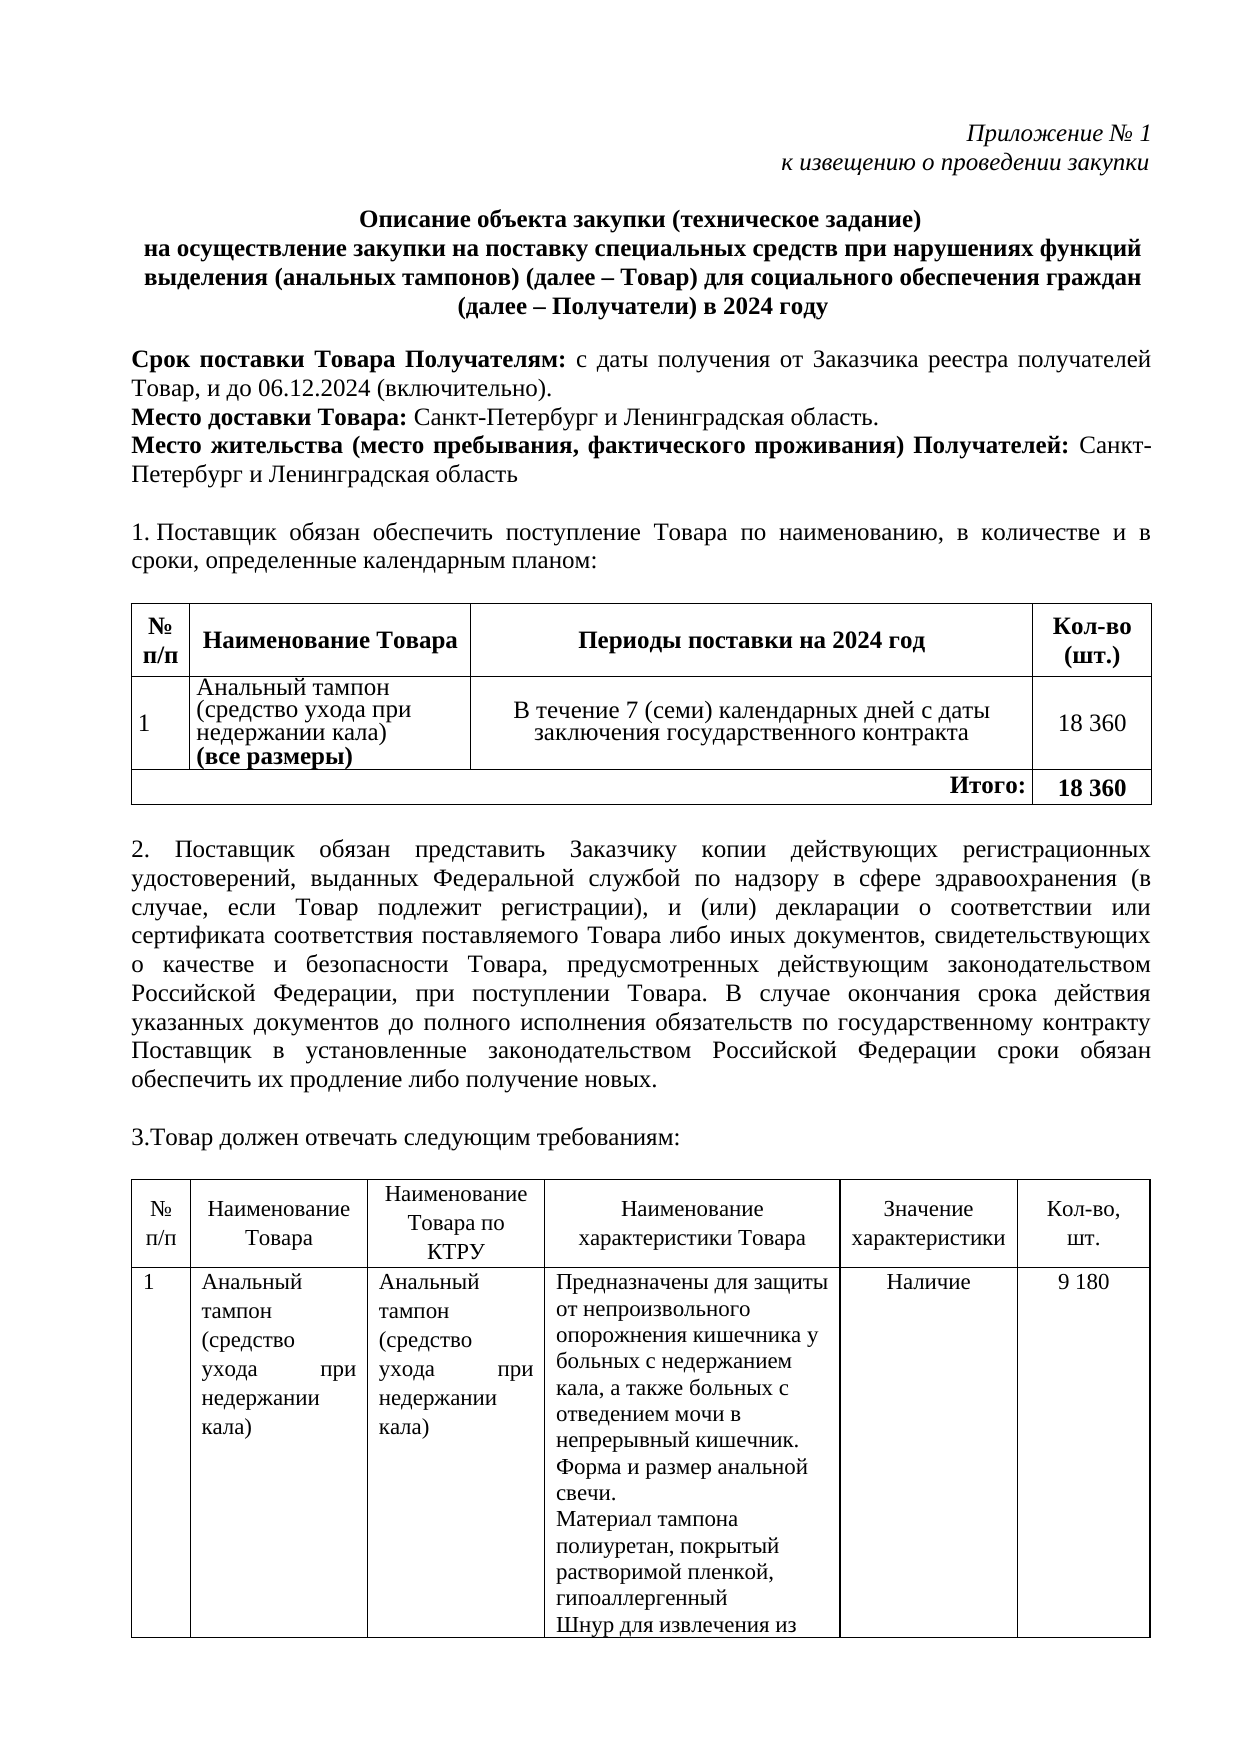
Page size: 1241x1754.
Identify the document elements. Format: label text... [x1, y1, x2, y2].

table_cell Наличие [841, 1268, 1017, 1637]
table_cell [191, 1268, 367, 1637]
table_cell Итого: [132, 770, 1032, 804]
table_cell Анальный тампон (средство ухода при недержании кала) (все размеры) [190, 677, 470, 769]
table_header Кол-во (шт.) [1033, 604, 1151, 676]
table_header Наименование Товара [191, 1180, 367, 1267]
text Место доставки Товара: Санкт-Петербург и Ленинградская область. [131, 402, 1152, 431]
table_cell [545, 1268, 839, 1637]
table_cell 18 360 [1033, 677, 1151, 769]
text на осуществление закупки на поставку специальных средств при нарушениях функций выделения (анальных тампонов) (далее – Товар) для социального обеспечения граждан (далее – Получатели) в 2024 году [131, 233, 1154, 319]
table_header Наименование характеристики Товара [545, 1180, 839, 1267]
table_cell 1 [132, 677, 189, 769]
text 3.Товар должен отвечать следующим требованиям: [131, 1122, 1152, 1150]
list Поставщик обязан обеспечить поступление Товара по наименованию, в количестве и в сроки, определенные календарным планом: [131, 517, 1152, 574]
table_header Значение характеристики [841, 1180, 1017, 1267]
table_header № п/п [132, 1180, 190, 1267]
text 2. Поставщик обязан представить Заказчику копии действующих регистрационных удостоверений, выданных Федеральной службой по надзору в сфере здравоохранения (в случае, если Товар подлежит регистрации), и (или) декларации о соответствии или сертификата соответствия поставляемого Товара либо иных документов, свидетельствующих о качестве и безопасности Товара, предусмотренных действующим законодательством Российской Федерации, при поступлении Товара. В случае окончания срока действия указанных документов до полного исполнения обязательств по государственному контракту Поставщик в установленные законодательством Российской Федерации сроки обязан обеспечить их продление либо получение новых. [131, 834, 1152, 1093]
text Срок поставки Товара Получателям: с даты получения от Заказчика реестра получателей Товар, и до 06.12.2024 (включительно). [131, 344, 1152, 402]
table_header Кол-во, шт. [1018, 1180, 1149, 1267]
table_header Наименование Товара [190, 604, 470, 676]
text Место жительства (место пребывания, фактического проживания) Получателей: Санкт-Петербург и Ленинградская область [131, 431, 1152, 488]
text Описание объекта закупки (техническое задание) [131, 204, 1149, 233]
table_header № п/п [132, 604, 189, 676]
table_cell В течение 7 (семи) календарных дней с даты заключения государственного контракта [471, 677, 1032, 769]
list Приложение № 1 [131, 118, 1152, 147]
table_header Наименование Товара по КТРУ [368, 1180, 544, 1267]
table_cell 18 360 [1033, 770, 1151, 804]
table_cell 9 180 [1018, 1268, 1149, 1637]
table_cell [368, 1268, 544, 1637]
table_cell 1 [132, 1268, 190, 1637]
list к извещению о проведении закупки [131, 147, 1152, 176]
table_header Периоды поставки на 2024 год [471, 604, 1032, 676]
